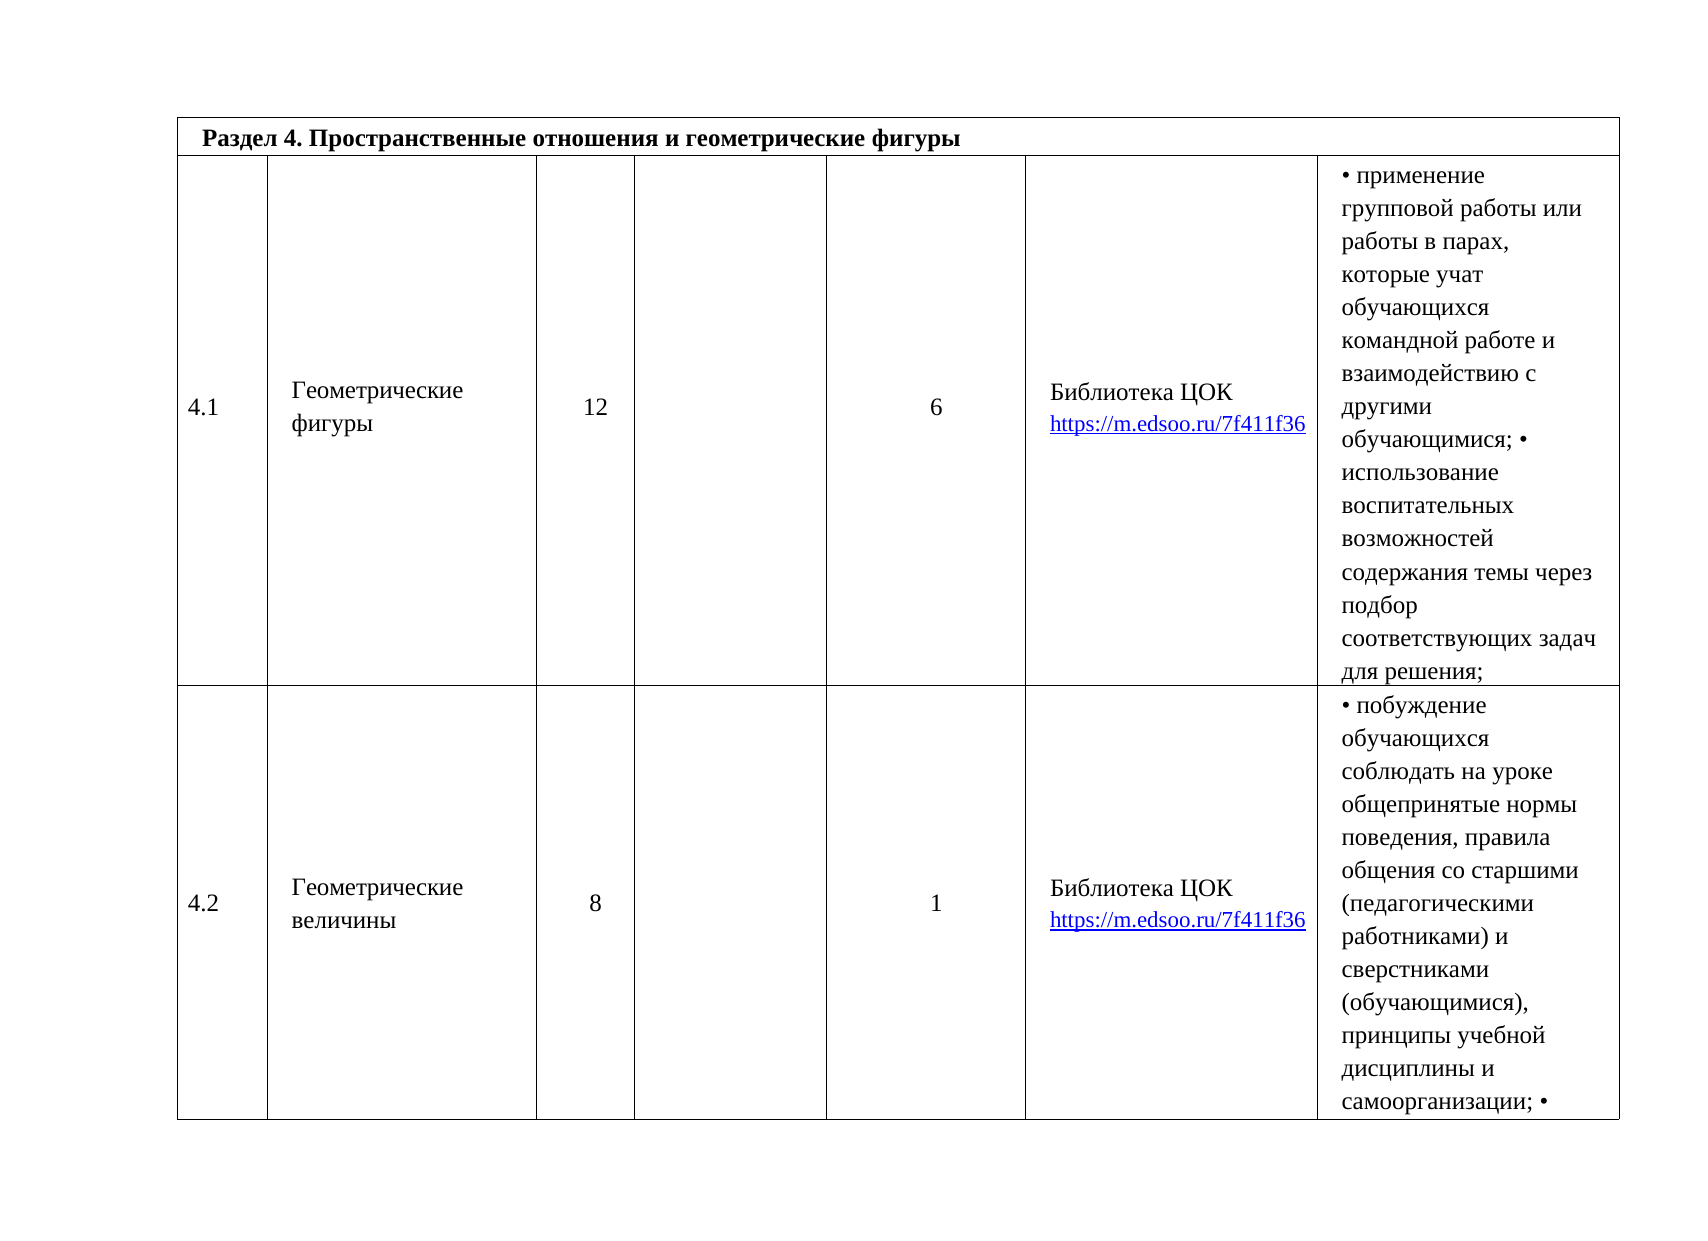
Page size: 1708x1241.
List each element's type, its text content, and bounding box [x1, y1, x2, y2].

table_cell Геометрические фигуры [268, 156, 536, 684]
table_cell побуждение обучающихся соблюдать на уроке общепринятые нормы поведения, правила общения со старшими (педагогическими работниками) и сверстниками (обучающимися), принципы учебной дисциплины и самоорганизации; • [1318, 686, 1619, 1119]
table_cell 4.1 [178, 156, 267, 684]
table_cell 1 [827, 686, 1025, 1119]
table_cell Геометрические величины [268, 686, 536, 1119]
table_cell 4.2 [178, 686, 267, 1119]
table_cell [635, 156, 826, 684]
table_cell 12 [537, 156, 634, 684]
table_cell 6 [827, 156, 1025, 684]
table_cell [1026, 156, 1317, 684]
table_cell [635, 686, 826, 1119]
table_cell 8 [537, 686, 634, 1119]
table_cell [1318, 156, 1619, 684]
table_header Раздел 4. Пространственные отношения и геометрические фигуры [178, 118, 1619, 155]
table_cell Библиотека ЦОК https://m.edsoo.ru/7f411f36 [1026, 686, 1317, 1119]
